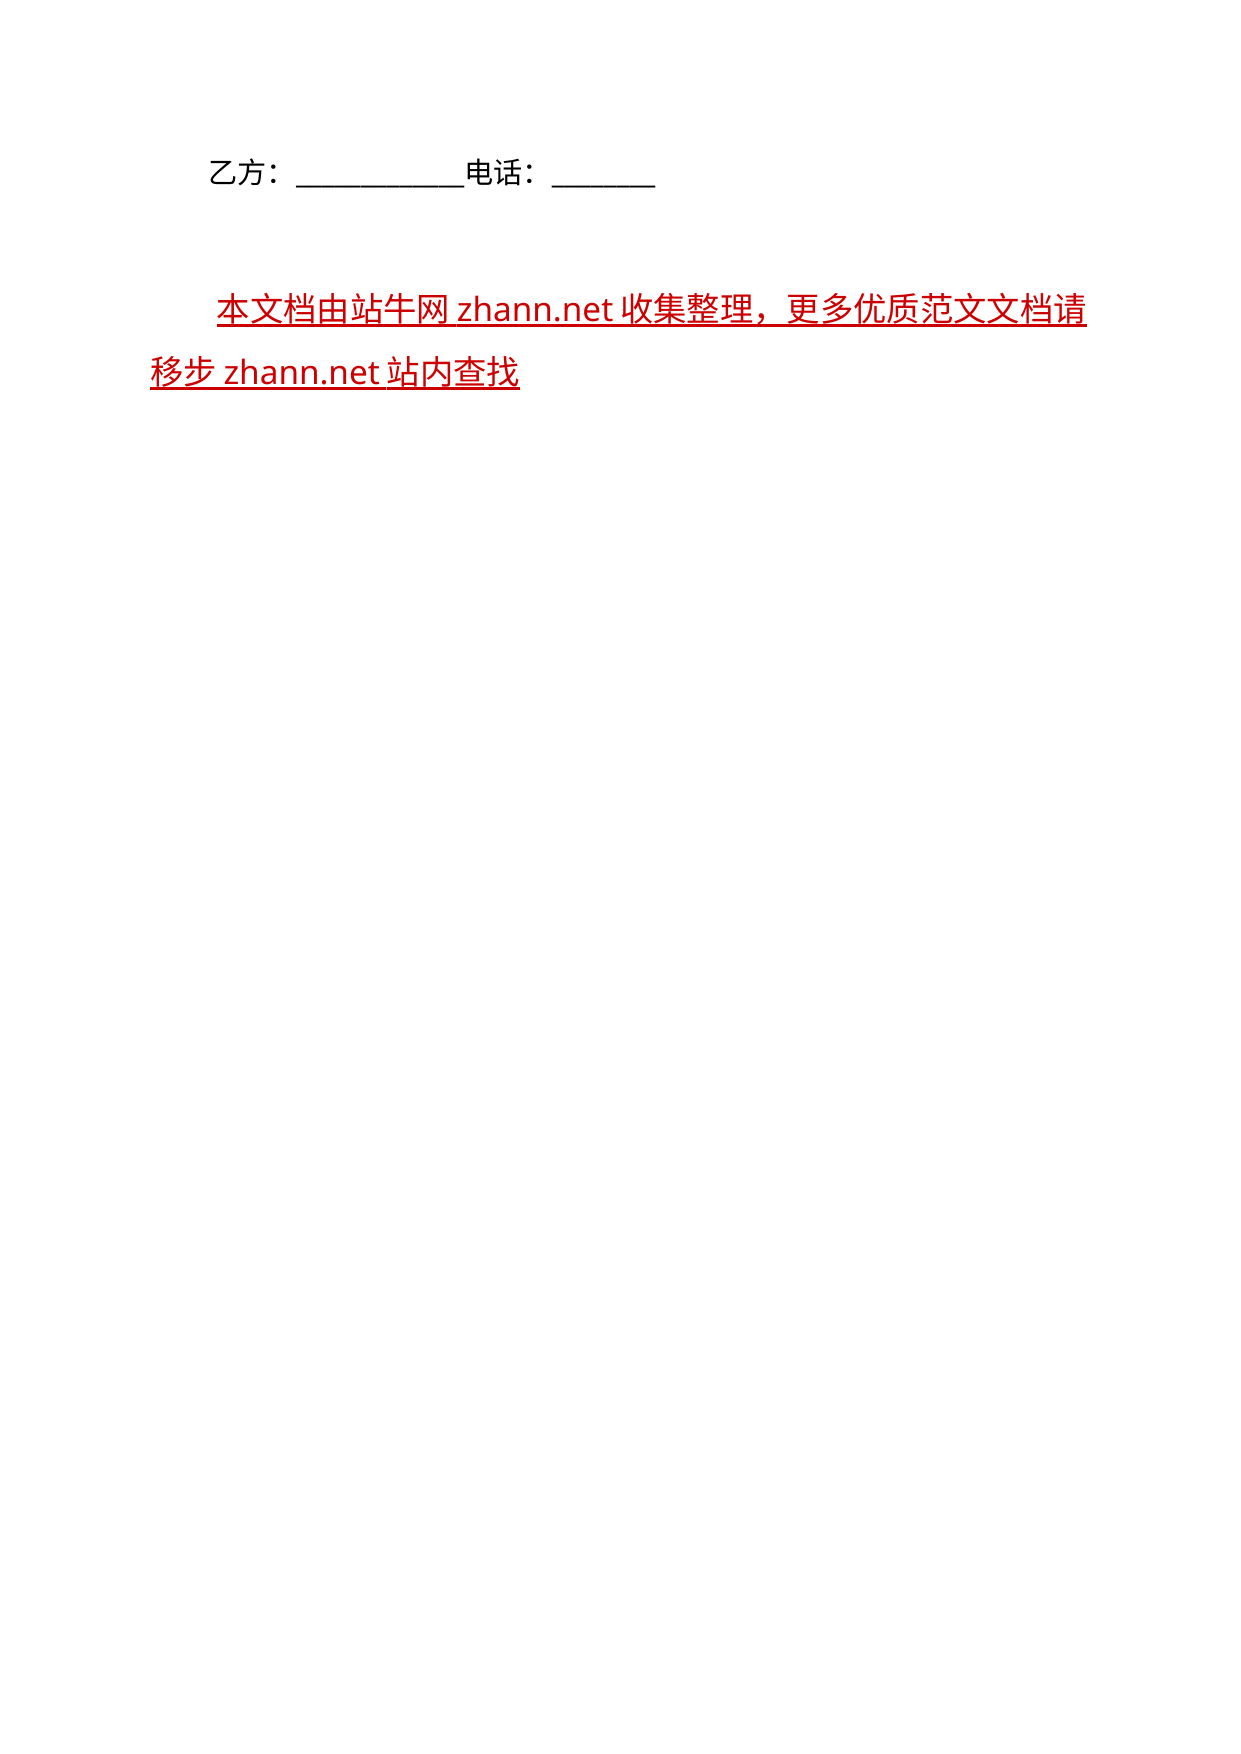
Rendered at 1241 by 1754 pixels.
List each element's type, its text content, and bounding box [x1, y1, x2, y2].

text 乙方：_____________电话：________ [150, 150, 1090, 192]
text 本文档由站牛网zhann.net收集整理，更多优质范文文档请移步zhann.net站内查找 [150, 283, 1090, 394]
